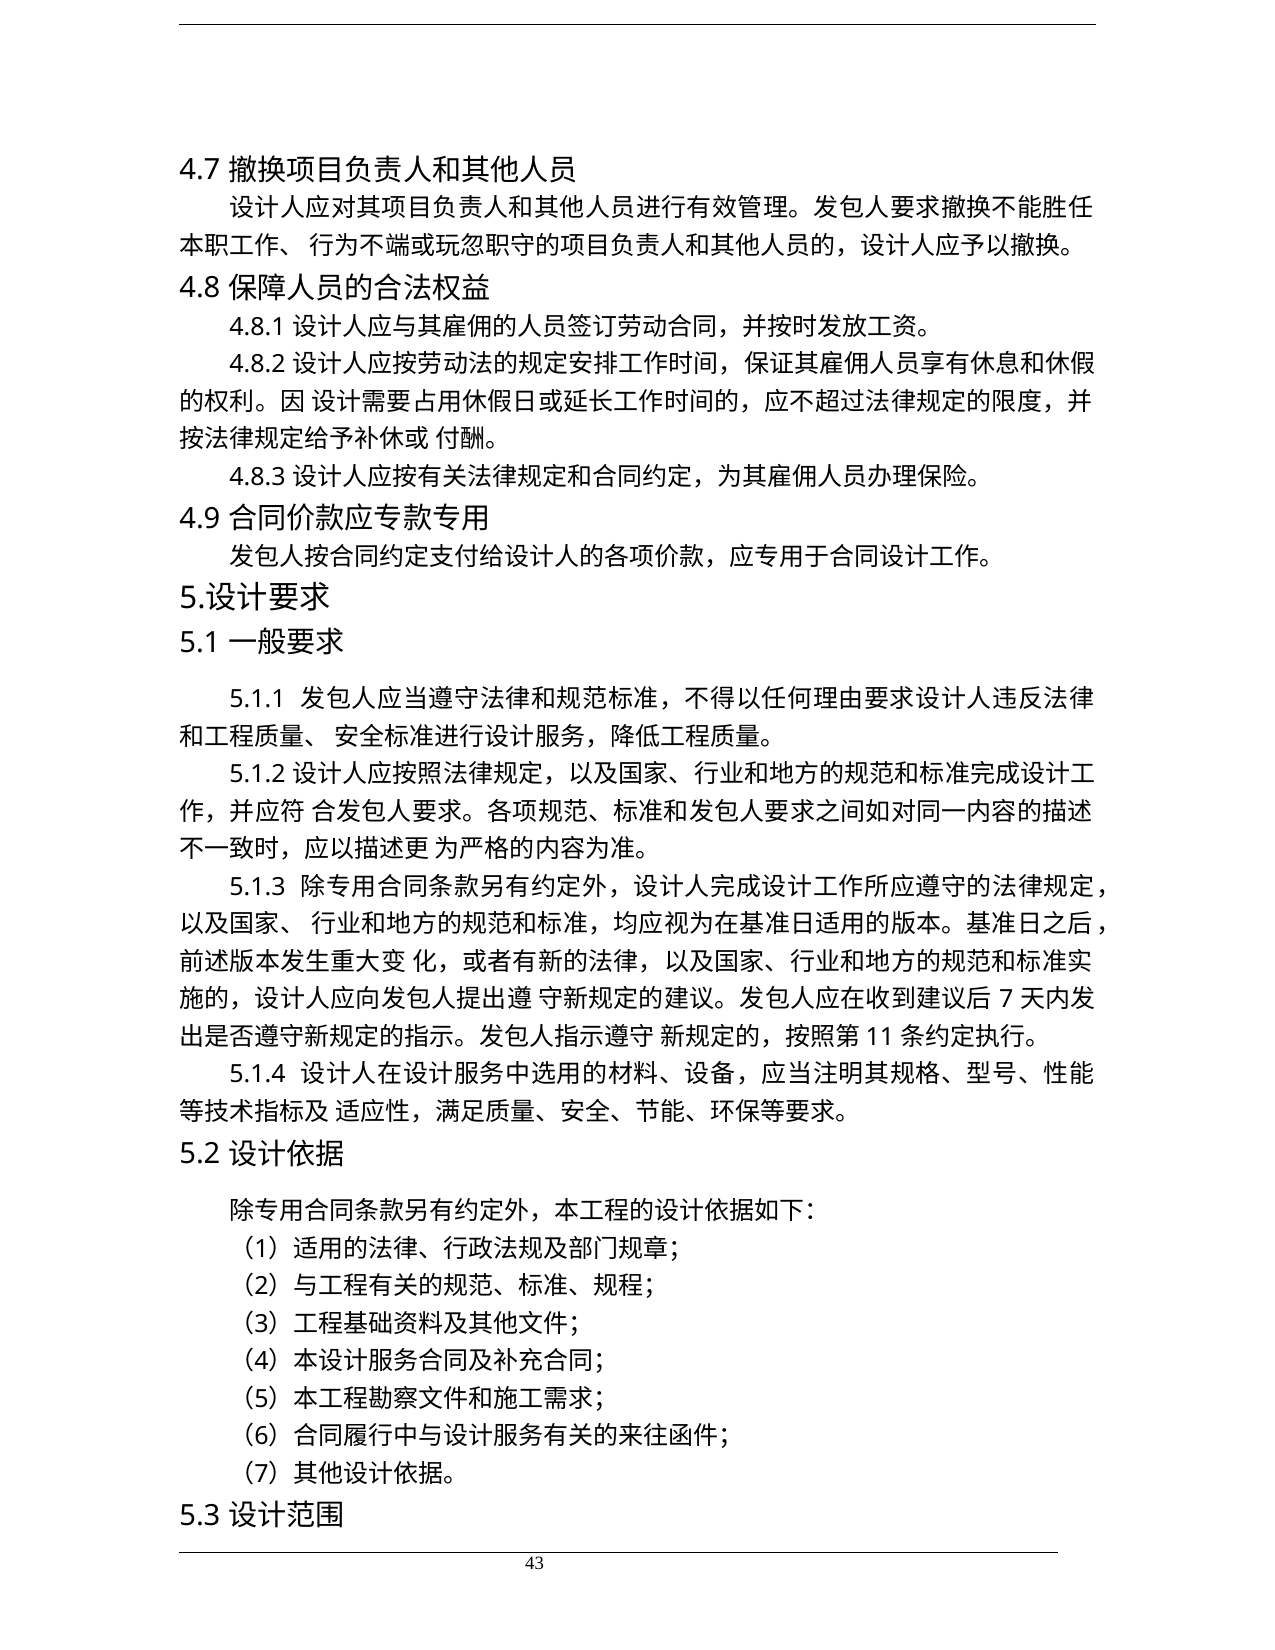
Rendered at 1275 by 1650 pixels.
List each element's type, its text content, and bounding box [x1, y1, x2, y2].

text 5.1 一般要求 [179, 616, 1098, 659]
text 5.3 设计范围 [179, 1489, 1098, 1533]
text （4）本设计服务合同及补充合同； [179, 1339, 1096, 1377]
text 4.8.3 设计人应按有关法律规定和合同约定，为其雇佣人员办理保险。 [179, 455, 1096, 492]
text 除专用合同条款另有约定外，本工程的设计依据如下： [179, 1189, 1096, 1227]
text 5.1.3 除专用合同条款另有约定外，设计人完成设计工作所应遵守的法律规定，以及国家、 行业和地方的规范和标准，均应视为在基准日适用的版本。基准日之后，前述版本发生重大变 化，或者有新的法律，以及国家、行业和地方的规范和标准实施的，设计人应向发包人提出遵 守新规定的建议。发包人应在收到建议后 7 天内发出是否遵守新规定的指示。发包人指示遵守 新规定的，按照第 11 条约定执行。 [179, 865, 1096, 1053]
text （7）其他设计依据。 [179, 1452, 1096, 1489]
text 4.8.2 设计人应按劳动法的规定安排工作时间，保证其雇佣人员享有休息和休假的权利。因 设计需要占用休假日或延长工作时间的，应不超过法律规定的限度，并按法律规定给予补休或 付酬。 [179, 342, 1096, 455]
text 4.8.1 设计人应与其雇佣的人员签订劳动合同，并按时发放工资。 [179, 305, 1096, 342]
text （3）工程基础资料及其他文件； [179, 1302, 1096, 1339]
text 5.1.1 发包人应当遵守法律和规范标准，不得以任何理由要求设计人违反法律和工程质量、 安全标准进行设计服务，降低工程质量。 [179, 678, 1096, 753]
text 4.8 保障人员的合法权益 [179, 262, 1098, 305]
text （6）合同履行中与设计服务有关的来往函件； [179, 1414, 1096, 1452]
text 5.设计要求 [179, 573, 1098, 616]
text 设计人应对其项目负责人和其他人员进行有效管理。发包人要求撤换不能胜任本职工作、 行为不端或玩忽职守的项目负责人和其他人员的，设计人应予以撤换。 [179, 187, 1096, 262]
text 5.1.4 设计人在设计服务中选用的材料、设备，应当注明其规格、型号、性能等技术指标及 适应性，满足质量、安全、节能、环保等要求。 [179, 1053, 1096, 1128]
text （2）与工程有关的规范、标准、规程； [179, 1264, 1096, 1302]
text 4.9 合同价款应专款专用 [179, 492, 1098, 536]
text 5.2 设计依据 [179, 1128, 1098, 1171]
text 5.1.2 设计人应按照法律规定，以及国家、行业和地方的规范和标准完成设计工作，并应符 合发包人要求。各项规范、标准和发包人要求之间如对同一内容的描述不一致时，应以描述更 为严格的内容为准。 [179, 753, 1096, 865]
text （5）本工程勘察文件和施工需求； [179, 1377, 1096, 1414]
text 4.7 撤换项目负责人和其他人员 [179, 144, 1098, 187]
text （1）适用的法律、行政法规及部门规章； [179, 1227, 1096, 1264]
text 发包人按合同约定支付给设计人的各项价款，应专用于合同设计工作。 [179, 536, 1096, 573]
